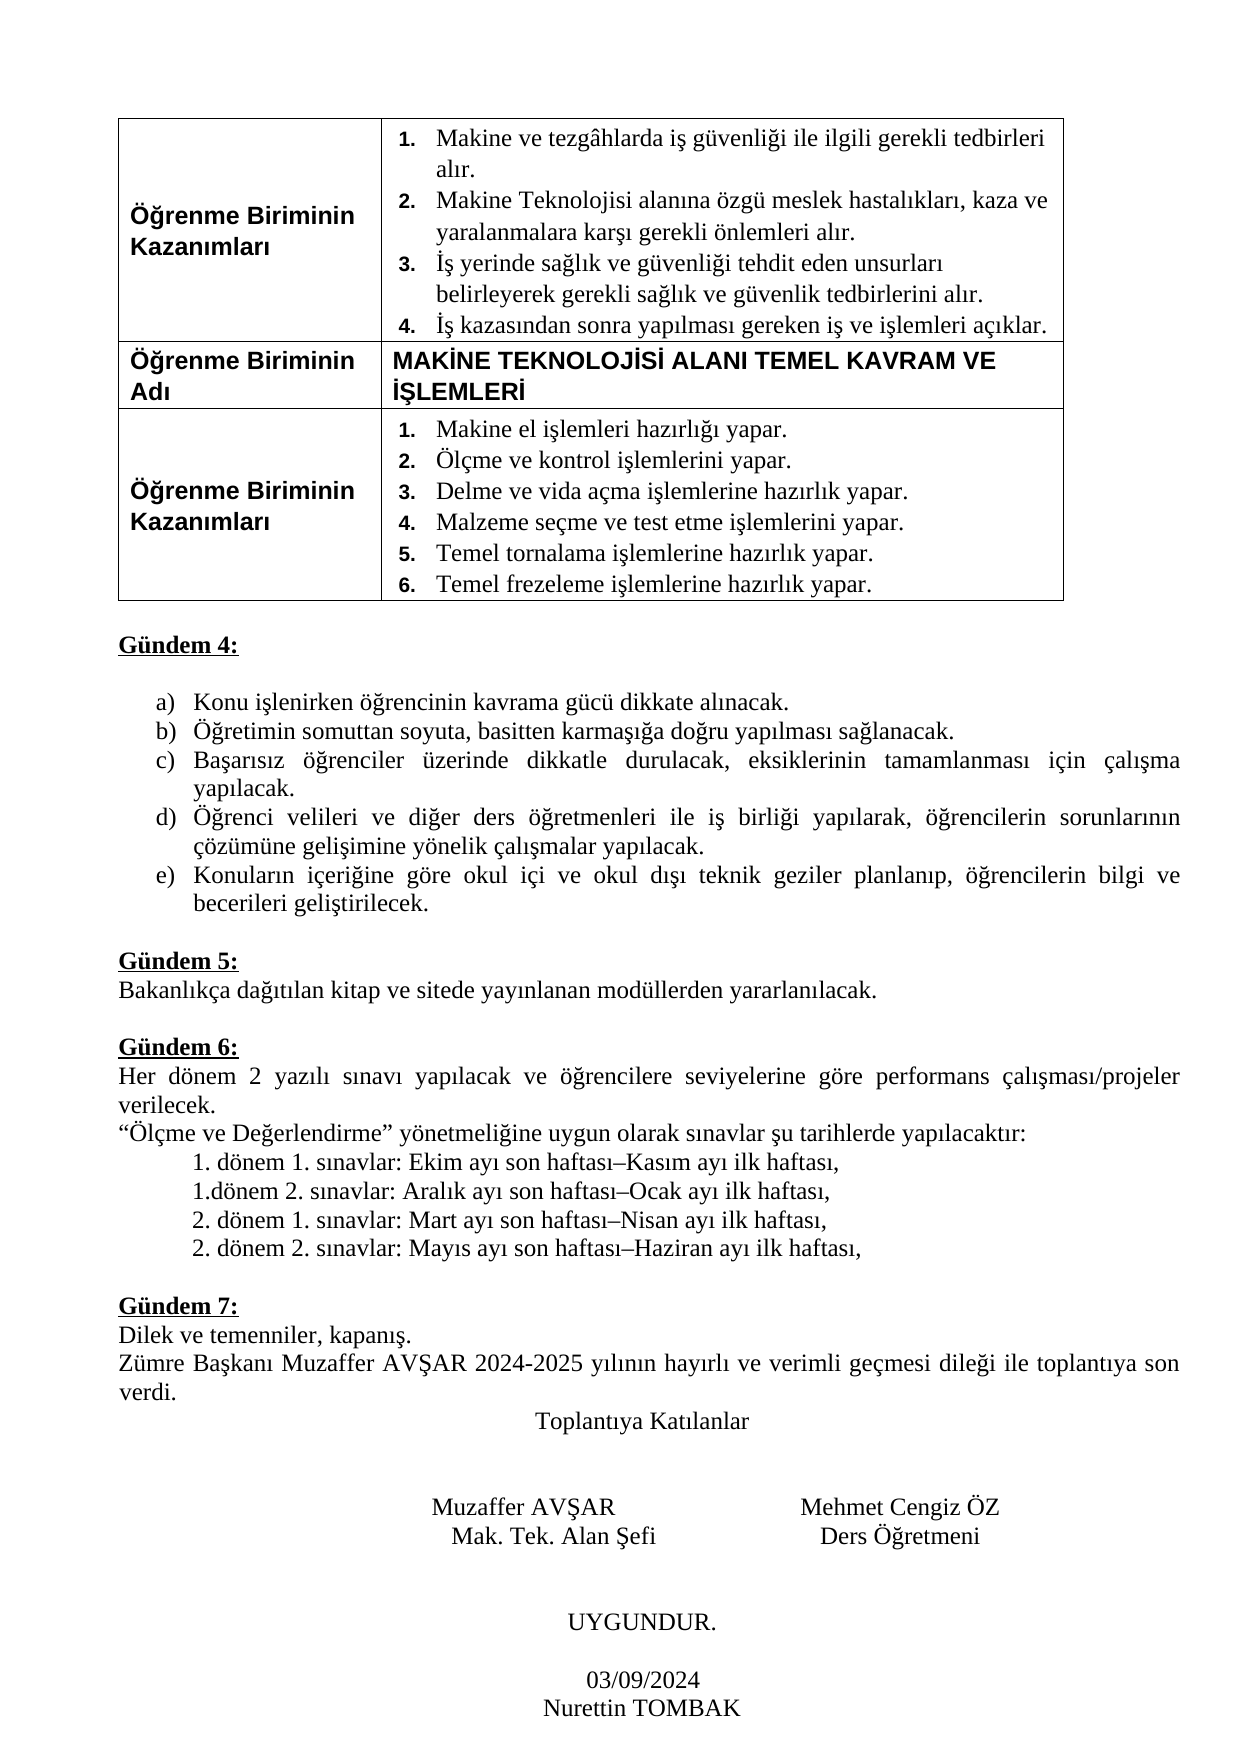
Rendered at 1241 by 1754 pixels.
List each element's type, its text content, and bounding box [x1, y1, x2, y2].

list Konu işlenirken öğrencinin kavrama gücü dikkate alınacak. [156, 687, 1181, 716]
text 2. dönem 2. sınavlar: Mayıs ayı son haftası–Haziran ayı ilk haftası, [119, 1233, 1181, 1262]
table_cell Makine el işlemleri hazırlığı yapar. Ölçme ve kontrol işlemlerini yapar. Delme ve vida açma işlemlerine hazırlık yapar. Malzeme seçme ve test etme işlemlerini yapar. Temel tornalama işlemlerine hazırlık yapar. Temel frezeleme işlemlerine hazırlık yapar. [382, 409, 1063, 600]
list Öğretimin somuttan soyuta, basitten karmaşığa doğru yapılması sağlanacak. [156, 716, 1181, 745]
text Toplantıya Katılanlar [118, 1406, 1166, 1435]
text 03/09/2024 [118, 1665, 1168, 1693]
list Öğrenci velileri ve diğer ders öğretmenleri ile iş birliği yapılarak, öğrencilerin sorunlarının çözümüne gelişimine yönelik çalışmalar yapılacak. [156, 802, 1181, 860]
text Bakanlıkça dağıtılan kitap ve sitede yayınlanan modüllerden yararlanılacak. [118, 975, 1181, 1003]
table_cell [119, 119, 381, 341]
table_cell MAKİNE TEKNOLOJİSİ ALANI TEMEL KAVRAM VE İŞLEMLERİ [382, 342, 1063, 408]
text Muzaffer AVŞAR Mehmet Cengiz ÖZ [193, 1492, 1166, 1521]
text “Ölçme ve Değerlendirme” yönetmeliğine uygun olarak sınavlar şu tarihlerde yapılacaktır: [118, 1118, 1181, 1147]
table_cell Öğrenme Biriminin Adı [119, 342, 381, 408]
text 2. dönem 1. sınavlar: Mart ayı son haftası–Nisan ayı ilk haftası, [119, 1205, 1181, 1233]
text 1. dönem 1. sınavlar: Ekim ayı son haftası–Kasım ayı ilk haftası, [119, 1147, 1181, 1176]
text Gündem 6: [118, 1032, 1181, 1061]
list Başarısız öğrenciler üzerinde dikkatle durulacak, eksiklerinin tamamlanması için çalışma yapılacak. [156, 745, 1181, 802]
table_cell Öğrenme Biriminin Kazanımları [119, 409, 381, 600]
text Zümre Başkanı Muzaffer AVŞAR 2024-2025 yılının hayırlı ve verimli geçmesi dileği ile toplantıya son verdi. [118, 1348, 1181, 1406]
table_cell Makine ve tezgâhlarda iş güvenliği ile ilgili gerekli tedbirleri alır. Makine Teknolojisi alanına özgü meslek hastalıkları, kaza ve yaralanmalara karşı gerekli önlemleri alır. İş yerinde sağlık ve güvenliği tehdit eden unsurları belirleyerek gerekli sağlık ve güvenlik tedbirlerini alır. İş kazasından sonra yapılması gereken iş ve işlemleri açıklar. [382, 119, 1063, 341]
text Dilek ve temenniler, kapanış. [118, 1320, 1181, 1348]
text Nurettin TOMBAK [118, 1693, 1166, 1722]
list Konuların içeriğine göre okul içi ve okul dışı teknik geziler planlanıp, öğrencilerin bilgi ve becerileri geliştirilecek. [156, 860, 1181, 917]
text Gündem 5: [118, 946, 1181, 975]
text 1.dönem 2. sınavlar: Aralık ayı son haftası–Ocak ayı ilk haftası, [119, 1176, 1181, 1205]
text Her dönem 2 yazılı sınavı yapılacak ve öğrencilere seviyelerine göre performans çalışması/projeler verilecek. [118, 1061, 1181, 1118]
text Gündem 7: [118, 1291, 1181, 1320]
text Gündem 4: [118, 630, 1181, 658]
text UYGUNDUR. [118, 1607, 1166, 1636]
text Mak. Tek. Alan Şefi Ders Öğretmeni [193, 1521, 1166, 1550]
